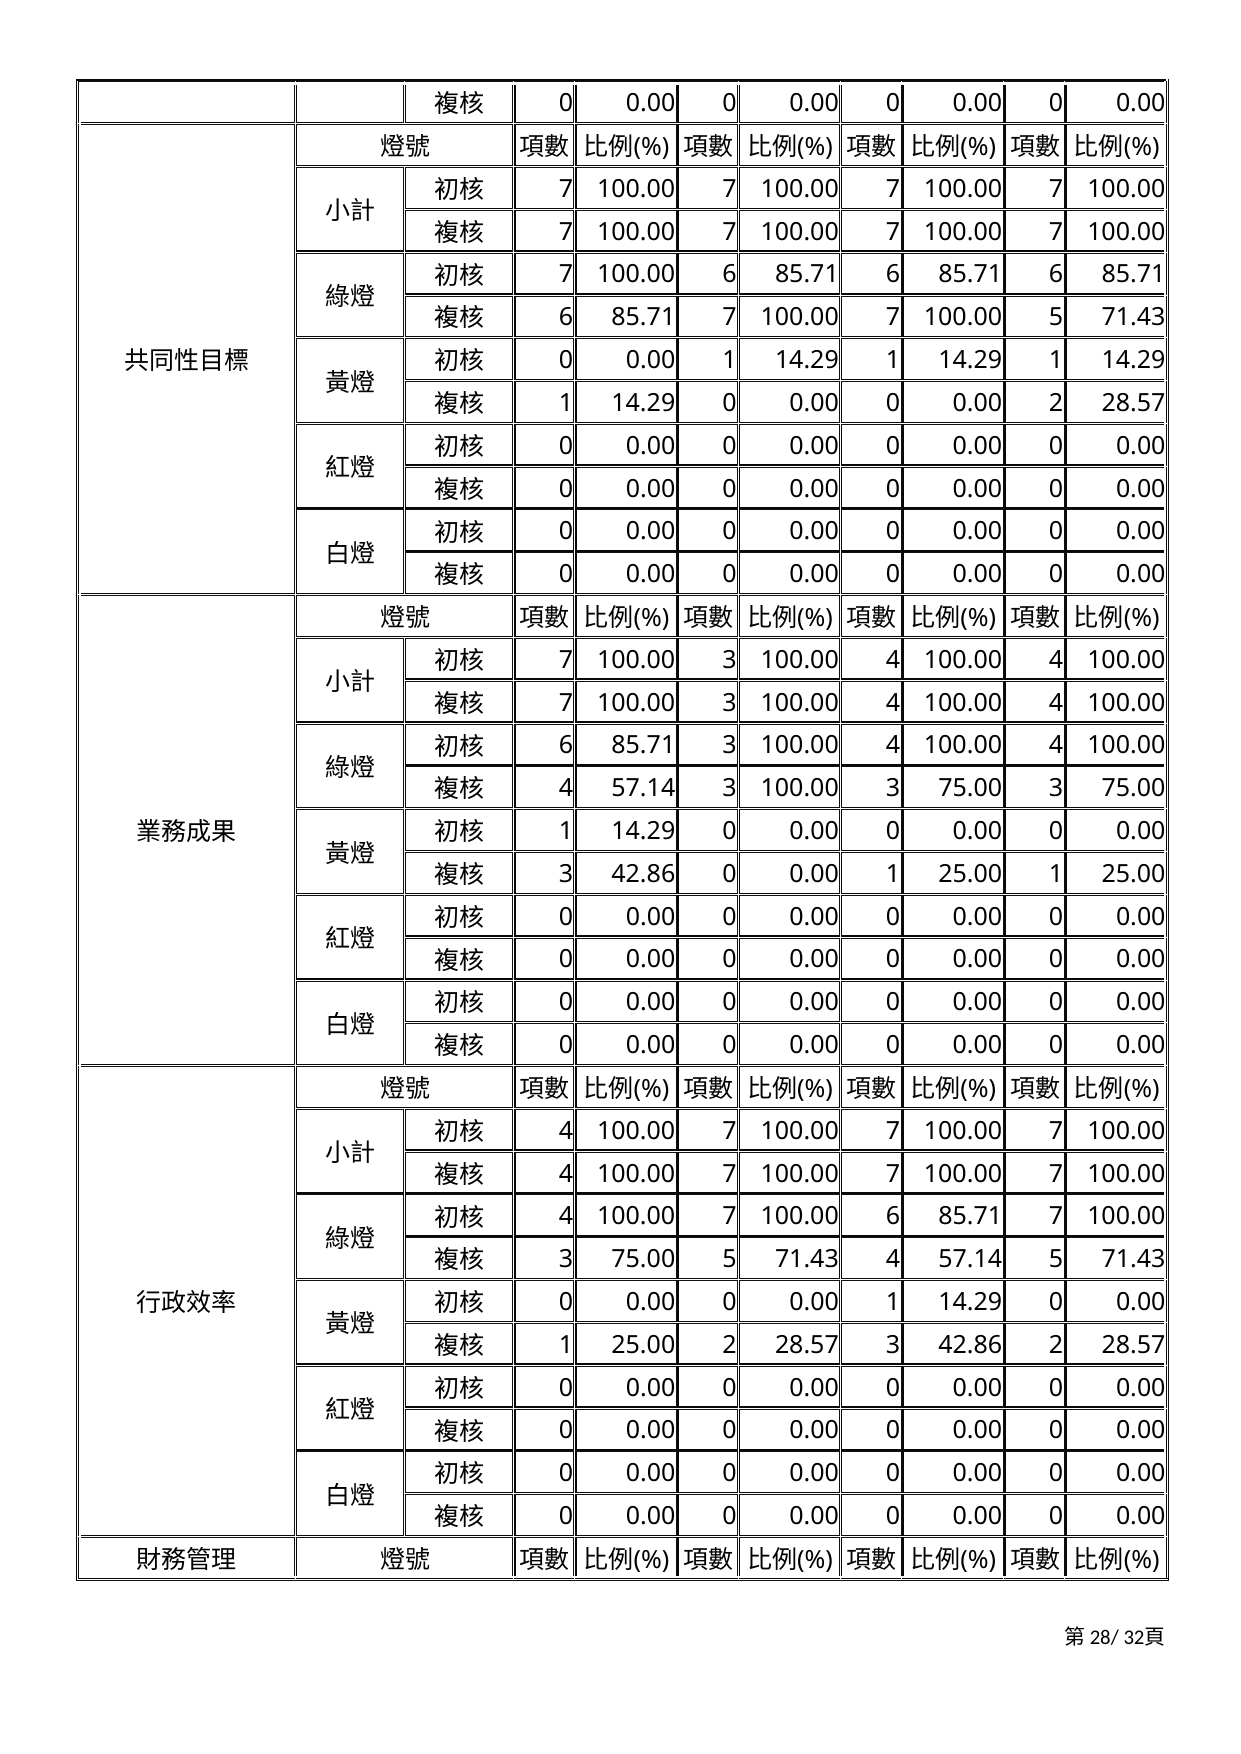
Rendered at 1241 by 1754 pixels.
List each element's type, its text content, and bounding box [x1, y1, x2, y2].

table_cell 0.00 [904, 1410, 1003, 1449]
table_cell 複核 [406, 468, 512, 507]
table_cell 紅燈 [297, 425, 403, 507]
table_cell 1 [1006, 339, 1064, 379]
table_cell 0 [679, 896, 737, 935]
table_cell 7 [516, 254, 573, 293]
table_cell 0 [516, 896, 573, 935]
table_cell 複核 [406, 682, 512, 721]
table_cell 黃燈 [297, 810, 403, 892]
table_cell 0.00 [904, 896, 1003, 935]
table_cell 7 [516, 682, 573, 721]
table_cell 0.00 [740, 853, 839, 892]
table_cell 0 [516, 1452, 573, 1492]
table_cell 複核 [406, 939, 512, 978]
table_cell 0 [679, 1281, 737, 1321]
table_cell 0.00 [1067, 1449, 1166, 1492]
table_cell 5 [1006, 1238, 1064, 1278]
table_cell 0 [1006, 1024, 1064, 1064]
table_cell 3 [1006, 767, 1064, 807]
table_cell 4 [842, 639, 901, 678]
table_cell 0.00 [904, 510, 1003, 550]
table_cell 白燈 [296, 82, 405, 122]
table_cell 比例(%) [1065, 122, 1167, 164]
table_cell 小計 [297, 1110, 403, 1192]
table_cell 0 [1006, 425, 1064, 464]
table_cell 4 [516, 1153, 573, 1192]
table_cell 項數 [1004, 1538, 1065, 1577]
table_cell 0.00 [577, 1495, 676, 1534]
table_cell 業務成果 [77, 593, 296, 1064]
table_cell 0 [677, 82, 738, 122]
table_cell 1 [842, 1281, 901, 1321]
table_cell 0.00 [740, 1452, 839, 1492]
table_cell 75.00 [904, 767, 1003, 807]
table_cell 4 [516, 1110, 573, 1149]
table_cell 7 [516, 168, 573, 207]
table_cell 4 [1006, 725, 1064, 764]
table_cell 5 [679, 1238, 737, 1278]
table_cell 0 [1006, 1367, 1064, 1406]
table_cell 0.00 [740, 1495, 839, 1534]
table_cell 25.00 [577, 1324, 676, 1363]
table_cell 7 [1006, 1153, 1064, 1192]
table_cell 28.57 [740, 1324, 839, 1363]
table_cell 0 [842, 810, 901, 849]
table_cell 100.00 [577, 1195, 676, 1235]
table_cell 7 [1006, 1195, 1064, 1235]
table_cell 0 [842, 896, 901, 935]
table_cell 0.00 [904, 982, 1003, 1021]
table_cell 0.00 [904, 425, 1003, 464]
table_cell 100.00 [577, 211, 676, 250]
table_cell 7 [679, 1195, 737, 1235]
table_cell 7 [1006, 168, 1064, 207]
table_cell 0 [1006, 1281, 1064, 1321]
table_cell 0 [516, 510, 573, 550]
table_cell 2 [679, 1324, 737, 1363]
table_cell 4 [516, 1195, 573, 1235]
table_cell 0.00 [577, 510, 676, 550]
table_cell 0 [679, 1495, 737, 1534]
table_cell 0 [679, 510, 737, 550]
table_cell 0.00 [577, 1410, 676, 1449]
table_cell 3 [842, 1324, 901, 1363]
table_cell 0 [1006, 468, 1064, 507]
table_cell 7 [1006, 211, 1064, 250]
table_cell 0.00 [904, 382, 1003, 421]
table_cell 0 [516, 1367, 573, 1406]
table_cell 比例(%) [577, 596, 676, 636]
table_cell 0.00 [577, 1452, 676, 1492]
table_cell 複核 [406, 1238, 512, 1278]
table_cell 0.00 [740, 510, 839, 550]
table_cell 0 [679, 1452, 737, 1492]
table_cell 0 [842, 553, 901, 593]
table_cell 4 [1006, 682, 1064, 721]
table_cell 初核 [406, 1281, 512, 1321]
table_cell 0.00 [577, 896, 676, 935]
table_cell 初核 [406, 1110, 512, 1149]
table_cell 0 [1004, 81, 1065, 122]
table_cell 比例(%) [904, 596, 1003, 636]
table_cell 1 [516, 810, 573, 849]
table_cell 初核 [406, 725, 512, 764]
table_cell 0 [1006, 810, 1064, 849]
table_cell 100.00 [904, 168, 1003, 207]
table_cell 3 [679, 639, 737, 678]
table_cell 0 [679, 382, 737, 421]
table_cell 25.00 [1067, 850, 1166, 892]
table_cell 0 [842, 1410, 901, 1449]
table_cell 85.71 [1067, 250, 1166, 293]
table_cell 100.00 [740, 725, 839, 764]
table_cell 複核 [406, 553, 512, 593]
table_cell 0.00 [1067, 978, 1166, 1021]
table_cell 3 [516, 853, 573, 892]
table_cell 0.00 [1067, 1363, 1166, 1406]
table_cell 比例(%) [577, 1067, 676, 1106]
table_cell 100.00 [740, 1110, 839, 1149]
table_cell 黃燈 [297, 1281, 403, 1363]
table_cell 0.00 [740, 896, 839, 935]
table_cell 0.00 [904, 553, 1003, 593]
table_cell 比例(%) [740, 125, 839, 164]
table_cell 共同性目標 [77, 122, 296, 593]
table_cell 75.00 [577, 1238, 676, 1278]
table_cell 100.00 [1067, 1106, 1166, 1149]
table_cell 0.00 [740, 1024, 839, 1064]
table_cell 100.00 [904, 211, 1003, 250]
table_cell 14.29 [904, 339, 1003, 379]
table_cell 0.00 [904, 1367, 1003, 1406]
table_cell 100.00 [1067, 721, 1166, 764]
table_cell 2 [1006, 1324, 1064, 1363]
table_cell 0.00 [740, 553, 839, 593]
table_cell 0 [679, 468, 737, 507]
table_cell 71.43 [1067, 1235, 1166, 1278]
table_cell 0.00 [1065, 1021, 1167, 1064]
table_cell 0.00 [740, 810, 839, 849]
table_cell 1 [1006, 853, 1064, 892]
table_cell 小計 [297, 168, 403, 250]
table_cell 85.71 [577, 297, 676, 336]
table_cell 7 [842, 168, 901, 207]
table_cell 0 [842, 510, 901, 550]
table_cell 複核 [406, 1495, 512, 1534]
table_cell 項數 [514, 1535, 575, 1577]
table_cell 6 [1006, 254, 1064, 293]
table_cell 71.43 [1067, 293, 1166, 336]
table_cell 0.00 [904, 1452, 1003, 1492]
table_cell 0.00 [1065, 807, 1167, 849]
table_cell 0.00 [904, 1024, 1003, 1064]
table_cell 100.00 [904, 1153, 1003, 1192]
table_cell 0.00 [904, 939, 1003, 978]
table_cell 100.00 [904, 639, 1003, 678]
table_cell 7 [679, 297, 737, 336]
table_cell 0.00 [577, 1281, 676, 1321]
table_cell 0.00 [577, 982, 676, 1021]
table_cell 燈號 [297, 596, 512, 636]
table_cell 0 [679, 853, 737, 892]
table_cell 初核 [406, 810, 512, 849]
table_cell 100.00 [904, 297, 1003, 336]
table_cell 0 [516, 982, 573, 1021]
table_cell 項數 [679, 596, 737, 636]
table_cell 比例(%) [739, 1538, 841, 1577]
table_cell 100.00 [1067, 165, 1166, 207]
table_cell 初核 [406, 1195, 512, 1235]
table_cell 42.86 [577, 853, 676, 892]
table_cell 0 [1006, 553, 1064, 593]
table_cell 14.29 [740, 339, 839, 379]
table_cell 28.57 [1065, 379, 1167, 421]
table_cell 0.00 [904, 1495, 1003, 1534]
table_cell 100.00 [577, 1110, 676, 1149]
table_cell 0.00 [904, 468, 1003, 507]
table_cell 比例(%) [902, 1538, 1004, 1577]
table_cell 0.00 [1067, 893, 1166, 935]
table_cell 複核 [406, 382, 512, 421]
table_cell 初核 [406, 339, 512, 379]
table_cell 比例(%) [1065, 1064, 1167, 1106]
table_cell 75.00 [1067, 764, 1166, 807]
table_cell 0 [842, 382, 901, 421]
table_cell 0 [842, 1452, 901, 1492]
table_cell 0.00 [577, 339, 676, 379]
table_cell 綠燈 [297, 725, 403, 807]
table_cell 項數 [842, 1067, 901, 1106]
table_cell 0 [516, 1281, 573, 1321]
table_cell 100.00 [577, 168, 676, 207]
table_cell 6 [516, 297, 573, 336]
table_cell 項數 [842, 125, 901, 164]
table_cell 項數 [516, 1067, 573, 1106]
table_cell 初核 [406, 896, 512, 935]
table_cell 項數 [516, 596, 573, 636]
table_cell 比例(%) [740, 1067, 839, 1106]
table_cell 100.00 [740, 168, 839, 207]
table_cell 初核 [406, 1452, 512, 1492]
table_cell 3 [679, 725, 737, 764]
table_cell 100.00 [740, 1153, 839, 1192]
table_cell 項數 [677, 1538, 738, 1577]
table_cell 0.00 [577, 468, 676, 507]
table_cell 0.00 [1065, 1278, 1167, 1321]
table_cell 7 [679, 1153, 737, 1192]
table_cell 0 [1006, 1495, 1064, 1534]
table_cell 3 [679, 767, 737, 807]
table_cell 項數 [842, 596, 901, 636]
table_cell 項數 [1006, 1067, 1064, 1106]
table_cell 85.71 [577, 725, 676, 764]
table_cell 0 [516, 553, 573, 593]
table_cell 複核 [406, 1410, 512, 1449]
table_cell 0 [842, 982, 901, 1021]
table_cell 3 [679, 682, 737, 721]
table_cell 7 [516, 211, 573, 250]
table_cell 複核 [406, 767, 512, 807]
table_cell 0 [516, 339, 573, 379]
table_cell 0.00 [740, 939, 839, 978]
table_cell 57.14 [904, 1238, 1003, 1278]
table_cell 7 [842, 211, 901, 250]
table_cell 複核 [406, 297, 512, 336]
table_cell 100.00 [1067, 1192, 1166, 1235]
table_cell 100.00 [1067, 1149, 1166, 1192]
table_cell 71.43 [740, 1238, 839, 1278]
table_cell 0 [679, 810, 737, 849]
table_cell 初核 [406, 639, 512, 678]
table_cell 0.00 [577, 1367, 676, 1406]
table_cell 初核 [406, 982, 512, 1021]
table_cell 0.00 [740, 425, 839, 464]
table_cell 0 [679, 1410, 737, 1449]
table_cell 0 [842, 1367, 901, 1406]
table_cell 100.00 [740, 1195, 839, 1235]
table_cell 項數 [679, 125, 737, 164]
table_cell 100.00 [904, 682, 1003, 721]
table_cell 0 [516, 1024, 573, 1064]
table_cell 0 [1006, 896, 1064, 935]
table_cell 0.00 [739, 82, 841, 122]
table_cell 0 [679, 425, 737, 464]
table_cell 100.00 [904, 1110, 1003, 1149]
table_cell 0.00 [740, 382, 839, 421]
table_cell 6 [516, 725, 573, 764]
table_cell 比例(%) [1065, 1535, 1166, 1577]
table_cell 0.00 [1067, 935, 1166, 978]
table_cell 0.00 [577, 939, 676, 978]
table_cell 0.00 [740, 982, 839, 1021]
table_cell 燈號 [296, 1535, 514, 1577]
table_cell 25.00 [904, 853, 1003, 892]
table_cell 0 [516, 468, 573, 507]
table_cell 初核 [406, 1367, 512, 1406]
table_cell 7 [842, 1153, 901, 1192]
table_cell 4 [842, 725, 901, 764]
table_cell 100.00 [577, 254, 676, 293]
table_cell 行政效率 [77, 1064, 296, 1534]
table_cell 比例(%) [1065, 593, 1167, 636]
table_cell 0.00 [1065, 79, 1167, 122]
table_cell 項數 [679, 1067, 737, 1106]
table_cell 複核 [406, 211, 512, 250]
table_cell 1 [842, 853, 901, 892]
table_cell 紅燈 [297, 1367, 403, 1449]
table_cell 4 [842, 682, 901, 721]
table_cell 1 [516, 382, 573, 421]
table_cell 6 [679, 254, 737, 293]
table_cell 0 [1006, 1452, 1064, 1492]
table_cell 燈號 [297, 1067, 512, 1106]
table_cell 0 [679, 939, 737, 978]
table_cell 6 [842, 1195, 901, 1235]
table_cell 100.00 [740, 639, 839, 678]
table_cell 初核 [406, 425, 512, 464]
table_cell 5 [1006, 297, 1064, 336]
table_cell 14.29 [577, 382, 676, 421]
table_cell 7 [679, 1110, 737, 1149]
table_cell 14.29 [904, 1281, 1003, 1321]
table_cell 0 [516, 1410, 573, 1449]
table_cell 0.00 [1067, 464, 1166, 507]
table_cell 0.00 [740, 1367, 839, 1406]
table_cell 0 [842, 1024, 901, 1064]
table_cell 7 [679, 211, 737, 250]
table_cell 財務管理 [79, 1535, 296, 1577]
table_cell 複核 [406, 853, 512, 892]
table_cell 7 [1006, 1110, 1064, 1149]
table_cell 0.00 [740, 1410, 839, 1449]
table_cell 4 [1006, 639, 1064, 678]
table_cell 0 [841, 81, 902, 122]
table_cell 0.00 [1067, 1406, 1166, 1449]
table_cell 0.00 [740, 468, 839, 507]
table_cell 28.57 [1065, 1321, 1167, 1363]
table_cell 4 [842, 1238, 901, 1278]
table_cell 白燈 [297, 1452, 403, 1534]
table_cell 3 [516, 1238, 573, 1278]
table_cell 項數 [1006, 596, 1064, 636]
table_cell 42.86 [904, 1324, 1003, 1363]
table_cell 綠燈 [297, 1195, 403, 1278]
table_cell 項數 [1006, 125, 1064, 164]
table_cell 比例(%) [577, 125, 676, 164]
table_cell 100.00 [577, 639, 676, 678]
table_cell 100.00 [1067, 208, 1166, 250]
table_cell 0 [842, 468, 901, 507]
table_cell 1 [842, 339, 901, 379]
table_cell 85.71 [904, 1195, 1003, 1235]
table_cell 0.00 [577, 425, 676, 464]
table_cell 100.00 [577, 682, 676, 721]
table_cell 0 [516, 1495, 573, 1534]
table_cell 0 [842, 939, 901, 978]
table_cell 紅燈 [297, 896, 403, 978]
table_cell 0.00 [577, 553, 676, 593]
table_cell 0.00 [904, 810, 1003, 849]
table_cell 100.00 [1065, 636, 1167, 678]
table_cell 100.00 [740, 297, 839, 336]
table_cell 0 [679, 1024, 737, 1064]
table_cell 7 [516, 639, 573, 678]
table_cell 比例(%) [575, 1538, 677, 1577]
table_cell 複核 [406, 1324, 512, 1363]
table_cell 6 [842, 254, 901, 293]
table_cell 0 [516, 939, 573, 978]
table_cell 比例(%) [904, 1067, 1003, 1106]
table_cell 0.00 [575, 82, 677, 122]
table_cell 項數 [516, 125, 573, 164]
table_cell 0 [679, 553, 737, 593]
table_cell 複核 [405, 81, 514, 122]
table_cell 0 [842, 1495, 901, 1534]
table_cell 0 [1006, 939, 1064, 978]
table_cell 0 [1006, 1410, 1064, 1449]
table_cell 0 [1006, 982, 1064, 1021]
table_cell 小計 [297, 639, 403, 721]
table_cell 初核 [406, 168, 512, 207]
table_cell 0.00 [1067, 507, 1166, 550]
table_cell 0.00 [1065, 1492, 1167, 1534]
table_cell 14.29 [577, 810, 676, 849]
table_cell 100.00 [577, 1153, 676, 1192]
table_cell 85.71 [740, 254, 839, 293]
table_cell 初核 [406, 510, 512, 550]
table_cell 白燈 [297, 510, 403, 593]
table_cell 100.00 [740, 767, 839, 807]
table_cell 0.00 [1067, 421, 1166, 464]
table_cell 7 [679, 168, 737, 207]
table_cell 燈號 [297, 125, 512, 164]
table_cell 100.00 [740, 682, 839, 721]
table_cell 4 [516, 767, 573, 807]
table_cell 0.00 [1067, 550, 1166, 593]
table_cell 100.00 [1067, 678, 1166, 721]
table_cell 項數 [841, 1538, 902, 1577]
table_cell 100.00 [740, 211, 839, 250]
table_cell 100.00 [904, 725, 1003, 764]
table_cell 複核 [406, 1024, 512, 1064]
table_cell 2 [1006, 382, 1064, 421]
table_cell 複核 [406, 1153, 512, 1192]
table_cell 1 [679, 339, 737, 379]
table_cell 0 [842, 425, 901, 464]
table_cell 14.29 [1065, 336, 1167, 379]
table_cell 3 [842, 767, 901, 807]
table_cell 比例(%) [740, 596, 839, 636]
table_cell 0 [679, 1367, 737, 1406]
table_cell 7 [842, 1110, 901, 1149]
table_cell 0 [1006, 510, 1064, 550]
table_cell 白燈 [297, 982, 403, 1064]
table_cell 0.00 [577, 1024, 676, 1064]
table_cell 初核 [406, 254, 512, 293]
table_cell 57.14 [577, 767, 676, 807]
table_cell 綠燈 [297, 254, 403, 336]
table_cell 1 [516, 1324, 573, 1363]
table_cell 比例(%) [904, 125, 1003, 164]
table_cell 黃燈 [297, 339, 403, 421]
table_cell 0 [679, 982, 737, 1021]
table_cell 0.00 [740, 1281, 839, 1321]
table_cell 0 [516, 425, 573, 464]
table_cell 0.00 [902, 81, 1004, 122]
table_cell 7 [842, 297, 901, 336]
table_cell 0 [514, 81, 575, 122]
table_cell 85.71 [904, 254, 1003, 293]
